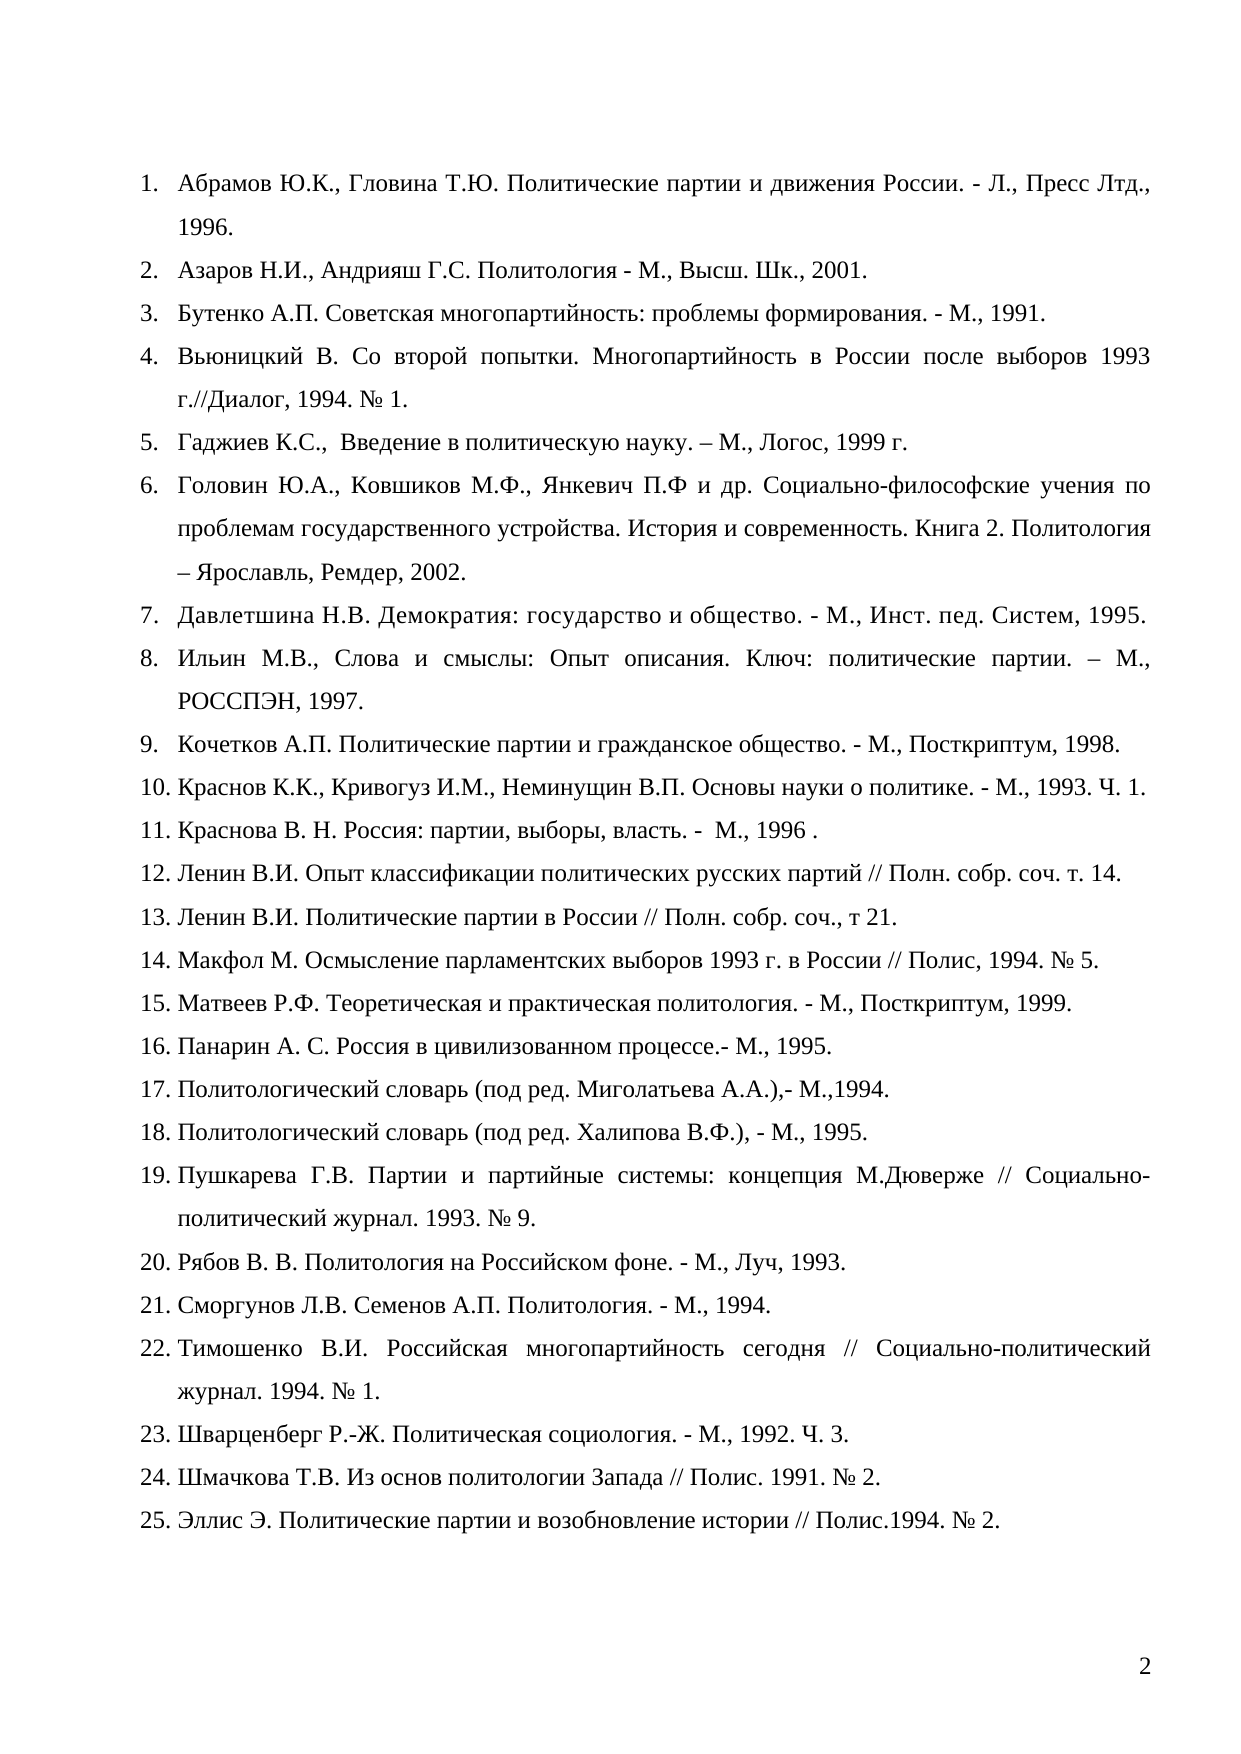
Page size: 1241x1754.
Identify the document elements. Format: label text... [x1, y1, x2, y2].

list Шварценберг Р.-Ж. Политическая социология. - М., 1992. Ч. 3. [140, 1419, 1152, 1448]
list Азаров Н.И., Андрияш Г.С. Политология - М., Высш. Шк., 2001. [140, 255, 1152, 283]
list Пушкарева Г.В. Партии и партийные системы: концепция М.Дюверже // Социально-политический журнал. 1993. № 9. [140, 1160, 1152, 1232]
list Головин Ю.А., Ковшиков М.Ф., Янкевич П.Ф и др. Социально-философские учения по проблемам государственного устройства. История и современность. Книга 2. Политология – Ярославль, Ремдер, 2002. [140, 470, 1152, 585]
list Бутенко А.П. Советская многопартийность: проблемы формирования. - М., 1991. [140, 298, 1152, 327]
list Политологический словарь (под ред. Миголатьева А.А.),- М.,1994. [140, 1074, 1152, 1103]
list Ленин В.И. Политические партии в России // Полн. собр. соч., т 21. [140, 902, 1152, 930]
list Матвеев Р.Ф. Теоретическая и практическая политология. - М., Посткриптум, 1999. [140, 988, 1152, 1017]
list Панарин А. С. Россия в цивилизованном процессе.- М., 1995. [140, 1031, 1152, 1060]
list Вьюницкий В. Со второй попытки. Многопартийность в России после выборов 1993 г.//Диалог, 1994. № 1. [140, 341, 1152, 413]
list Политологический словарь (под ред. Халипова В.Ф.), - М., 1995. [140, 1117, 1152, 1146]
list Абрамов Ю.К., Гловина Т.Ю. Политические партии и движения России. - Л., Пресс Лтд., 1996. [140, 168, 1152, 240]
list Сморгунов Л.В. Семенов А.П. Политология. - М., 1994. [140, 1290, 1152, 1318]
list Эллис Э. Политические партии и возобновление истории // Полис.1994. № 2. [140, 1505, 1152, 1534]
list Рябов В. В. Политология на Российском фоне. - М., Луч, 1993. [140, 1247, 1152, 1275]
list Ленин В.И. Опыт классификации политических русских партий // Полн. собр. соч. т. 14. [140, 858, 1152, 887]
list Макфол М. Осмысление парламентских выборов 1993 г. в России // Полис, 1994. № 5. [140, 945, 1152, 973]
list Тимошенко В.И. Российская многопартийность сегодня // Социально-политический журнал. 1994. № 1. [140, 1333, 1152, 1405]
list Краснова В. Н. Россия: партии, выборы, власть. - М., 1996 . [140, 815, 1152, 844]
list Кочетков А.П. Политические партии и гражданское общество. - М., Посткриптум, 1998. [140, 729, 1152, 758]
list Ильин М.В., Слова и смыслы: Опыт описания. Ключ: политические партии. – М., РОССПЭН, 1997. [140, 643, 1152, 715]
list Давлетшина Н.В. Демократия: государство и общество. - М., Инст. пед. Систем, 1995. [140, 600, 1152, 628]
list Краснов К.К., Кривогуз И.М., Неминущин В.П. Основы науки о политике. - М., 1993. Ч. 1. [140, 772, 1152, 801]
list Гаджиев К.С., Введение в политическую науку. – М., Логос, 1999 г. [140, 427, 1152, 456]
list Шмачкова Т.В. Из основ политологии Запада // Полис. 1991. № 2. [140, 1462, 1152, 1491]
